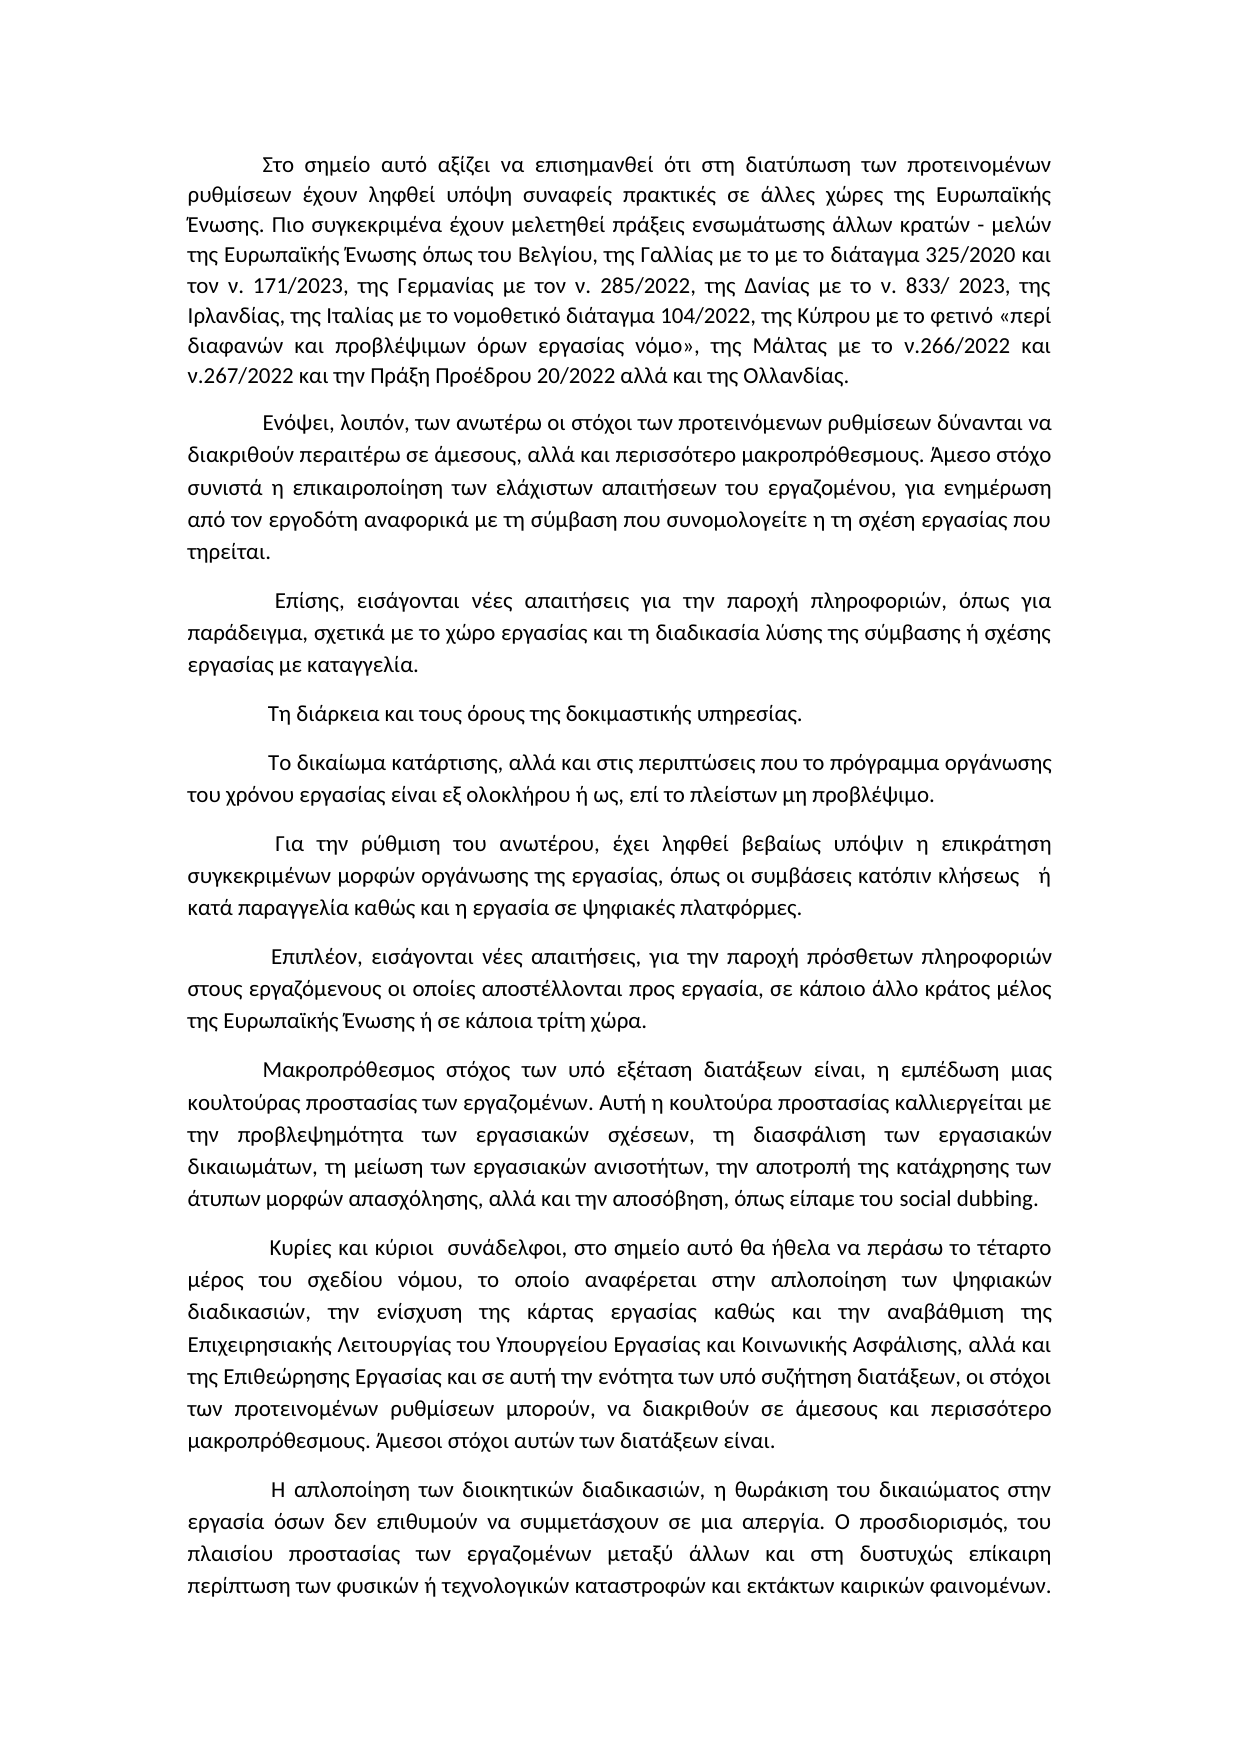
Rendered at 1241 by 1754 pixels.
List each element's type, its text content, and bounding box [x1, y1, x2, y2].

text Ενόψει, λοιπόν, των ανωτέρω οι στόχοι των προτεινόμενων ρυθμίσεων δύνανται να διακριθούν περαιτέρω σε άμεσους, αλλά και περισσότερο μακροπρόθεσμους. Άμεσο στόχο συνιστά η επικαιροποίηση των ελάχιστων απαιτήσεων του εργαζομένου, για ενημέρωση από τον εργοδότη αναφορικά με τη σύμβαση που συνομολογείτε η τη σχέση εργασίας που τηρείται. [187, 408, 1053, 565]
text Επίσης, εισάγονται νέες απαιτήσεις για την παροχή πληροφοριών, όπως για παράδειγμα, σχετικά με το χώρο εργασίας και τη διαδικασία λύσης της σύμβασης ή σχέσης εργασίας με καταγγελία. [187, 586, 1053, 678]
text Στο σημείο αυτό αξίζει να επισημανθεί ότι στη διατύπωση των προτεινομένων ρυθμίσεων έχουν ληφθεί υπόψη συναφείς πρακτικές σε άλλες χώρες της Ευρωπαϊκής Ένωσης. Πιο συγκεκριμένα έχουν μελετηθεί πράξεις ενσωμάτωσης άλλων κρατών - μελών της Ευρωπαϊκής Ένωσης όπως του Βελγίου, της Γαλλίας με το με το διάταγμα 325/2020 και τον ν. 171/2023, της Γερμανίας με τον ν. 285/2022, της Δανίας με το ν. 833/ 2023, της Ιρλανδίας, της Ιταλίας με το νομοθετικό διάταγμα 104/2022, της Κύπρου με το φετινό «περί διαφανών και προβλέψιμων όρων εργασίας νόμο», της Μάλτας με το ν.266/2022 και ν.267/2022 και την Πράξη Προέδρου 20/2022 αλλά και της Ολλανδίας. [187, 150, 1053, 389]
text Μακροπρόθεσμος στόχος των υπό εξέταση διατάξεων είναι, η εμπέδωση μιας κουλτούρας προστασίας των εργαζομένων. Αυτή η κουλτούρα προστασίας καλλιεργείται με την προβλεψημότητα των εργασιακών σχέσεων, τη διασφάλιση των εργασιακών δικαιωμάτων, τη μείωση των εργασιακών ανισοτήτων, την αποτροπή της κατάχρησης των άτυπων μορφών απασχόλησης, αλλά και την αποσόβηση, όπως είπαμε του social dubbing. [187, 1056, 1053, 1212]
text Το δικαίωμα κατάρτισης, αλλά και στις περιπτώσεις που το πρόγραμμα οργάνωσης του χρόνου εργασίας είναι εξ ολοκλήρου ή ως, επί το πλείστων μη προβλέψιμο. [187, 748, 1053, 808]
text Κυρίες και κύριοι συνάδελφοι, στο σημείο αυτό θα ήθελα να περάσω το τέταρτο μέρος του σχεδίου νόμου, το οποίο αναφέρεται στην απλοποίηση των ψηφιακών διαδικασιών, την ενίσχυση της κάρτας εργασίας καθώς και την αναβάθμιση της Επιχειρησιακής Λειτουργίας του Υπουργείου Εργασίας και Κοινωνικής Ασφάλισης, αλλά και της Επιθεώρησης Εργασίας και σε αυτή την ενότητα των υπό συζήτηση διατάξεων, οι στόχοι των προτεινομένων ρυθμίσεων μπορούν, να διακριθούν σε άμεσους και περισσότερο μακροπρόθεσμους. Άμεσοι στόχοι αυτών των διατάξεων είναι. [187, 1233, 1053, 1454]
text Επιπλέον, εισάγονται νέες απαιτήσεις, για την παροχή πρόσθετων πληροφοριών στους εργαζόμενους οι οποίες αποστέλλονται προς εργασία, σε κάποιο άλλο κράτος μέλος της Ευρωπαϊκής Ένωσης ή σε κάποια τρίτη χώρα. [187, 942, 1053, 1035]
text Για την ρύθμιση του ανωτέρου, έχει ληφθεί βεβαίως υπόψιν η επικράτηση συγκεκριμένων μορφών οργάνωσης της εργασίας, όπως οι συμβάσεις κατόπιν κλήσεως ή κατά παραγγελία καθώς και η εργασία σε ψηφιακές πλατφόρμες. [187, 829, 1053, 921]
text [187, 1475, 1053, 1600]
text Τη διάρκεια και τους όρους της δοκιμαστικής υπηρεσίας. [187, 699, 1053, 727]
